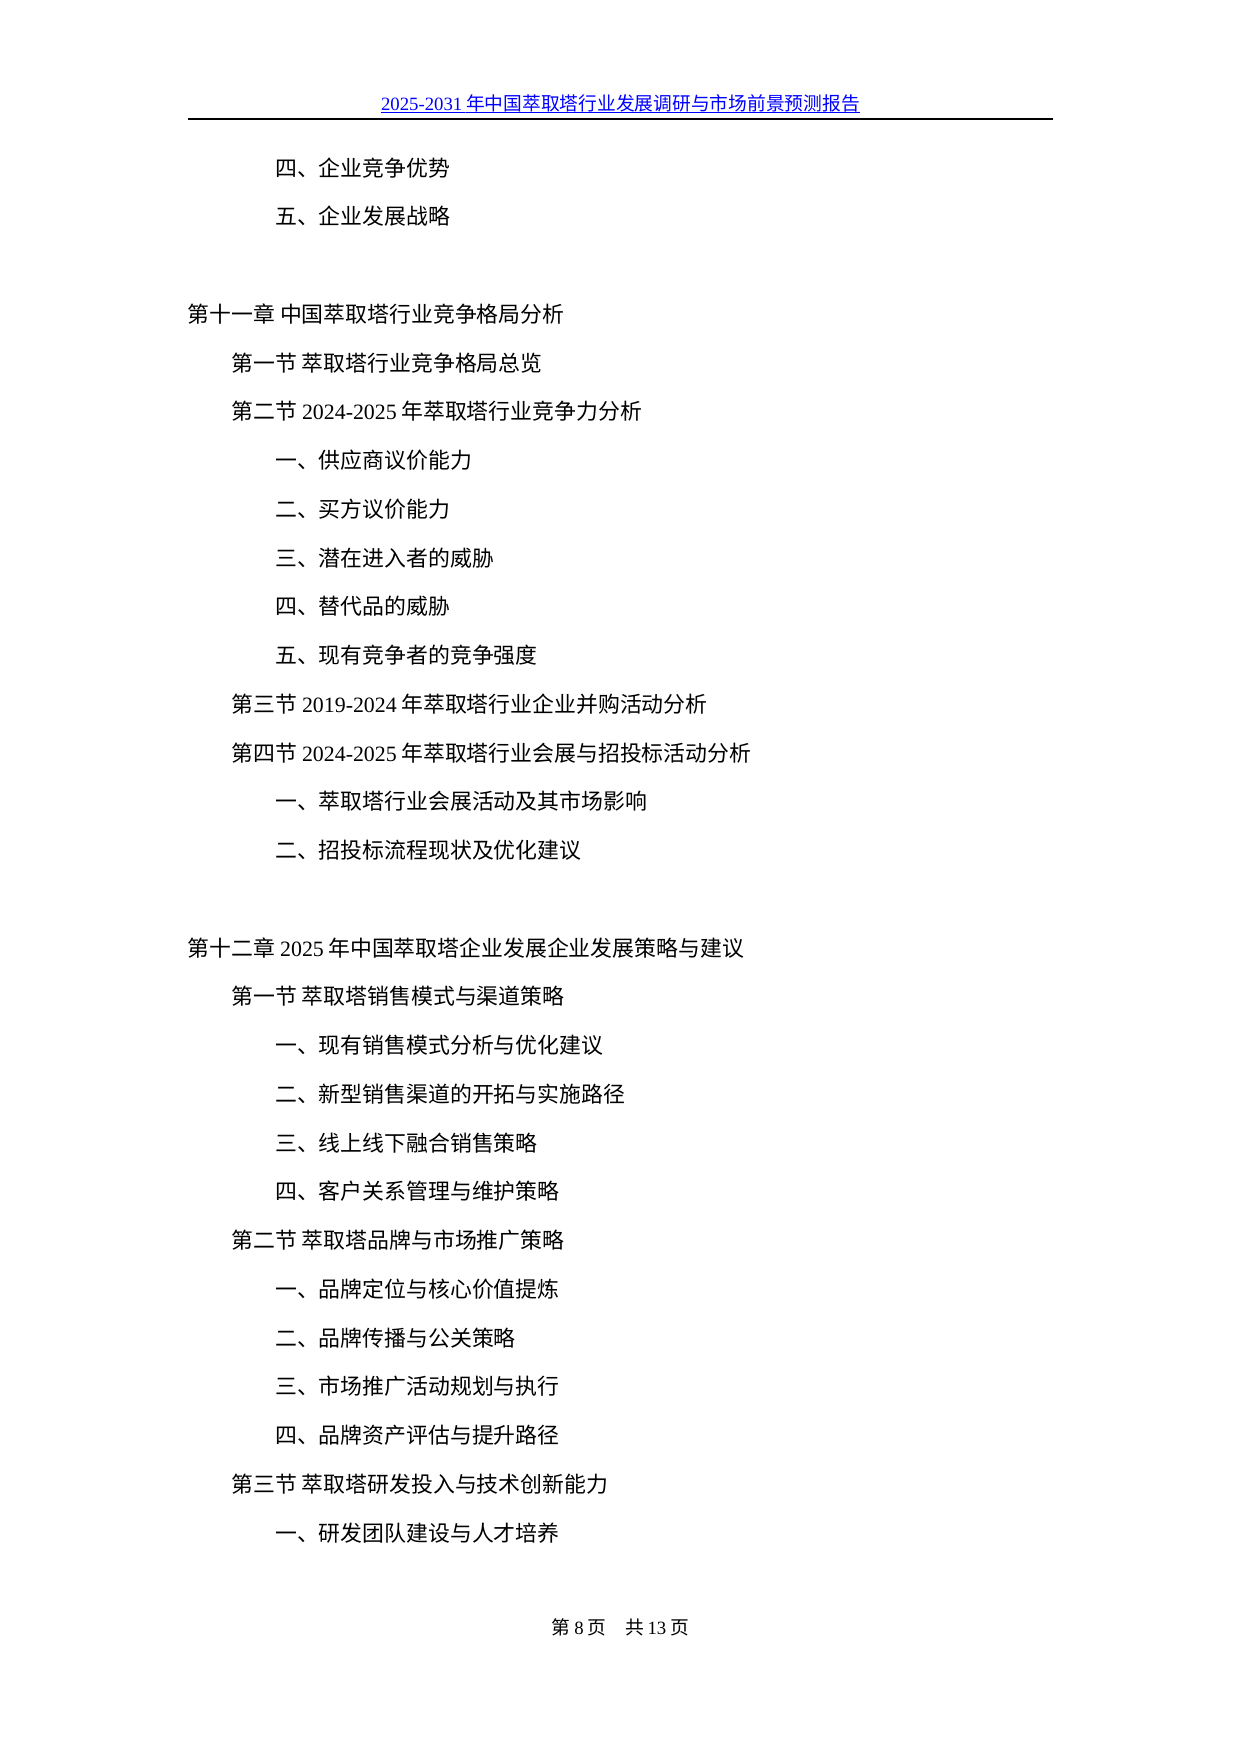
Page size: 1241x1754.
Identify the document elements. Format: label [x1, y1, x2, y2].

text [187, 150, 1053, 1548]
